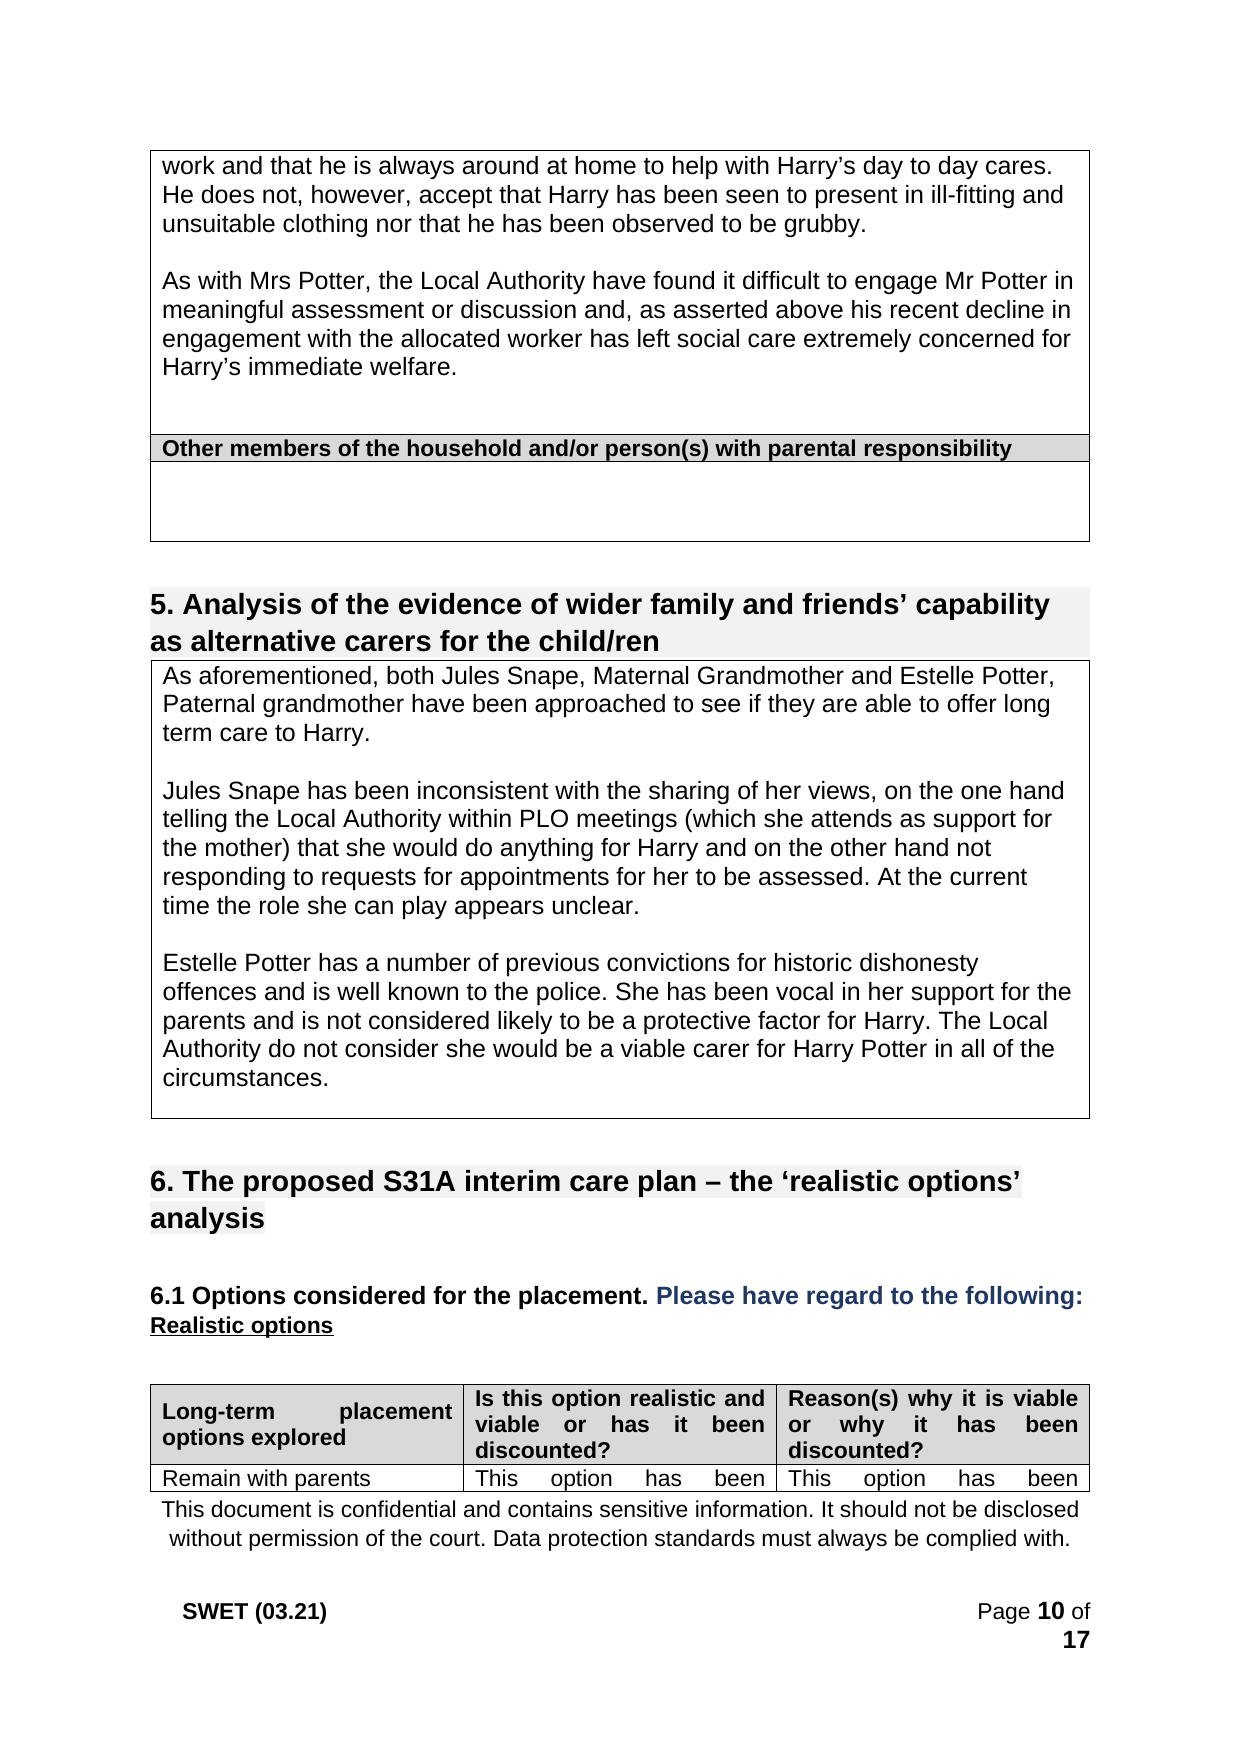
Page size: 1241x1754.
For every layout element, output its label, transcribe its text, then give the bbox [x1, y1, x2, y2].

table_header Reason(s) why it is viable or why it has been discounted? [777, 1385, 1089, 1464]
subtitle 6.1 Options considered for the placement. Please have regard to the following: [150, 1281, 1090, 1310]
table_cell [464, 1465, 776, 1491]
table_cell Other members of the household and/or person(s) with parental responsibility [151, 435, 1089, 461]
table_header Long-term placement options explored [151, 1385, 463, 1464]
table_header As aforementioned, both Jules Snape, Maternal Grandmother and Estelle Potter, Paternal grandmother have been approached to see if they are able to offer long term care to Harry. Jules Snape has been inconsistent with the sharing of her views, on the one hand telling the Local Authority within PLO meetings (which she attends as support for the mother) that she would do anything for Harry and on the other hand not responding to requests for appointments for her to be assessed. At the current time the role she can play appears unclear. Estelle Potter has a number of previous convictions for historic dishonesty offences and is well known to the police. She has been vocal in her support for the parents and is not considered likely to be a protective factor for Harry. The Local Authority do not consider she would be a viable carer for Harry Potter in all of the circumstances. [152, 661, 1089, 1118]
text Realistic options [150, 1312, 1090, 1338]
table_cell Remain with parents [151, 1465, 463, 1491]
subtitle 6. The proposed S31A interim care plan – the ‘realistic options’ analysis [150, 1164, 1090, 1274]
table_header Is this option realistic and viable or has it been discounted? [464, 1385, 776, 1464]
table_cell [151, 151, 1089, 434]
subtitle 5. Analysis of the evidence of wider family and friends’ capability as alternative carers for the child/ren [150, 587, 1090, 657]
table_cell [151, 462, 1089, 541]
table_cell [777, 1465, 1089, 1491]
